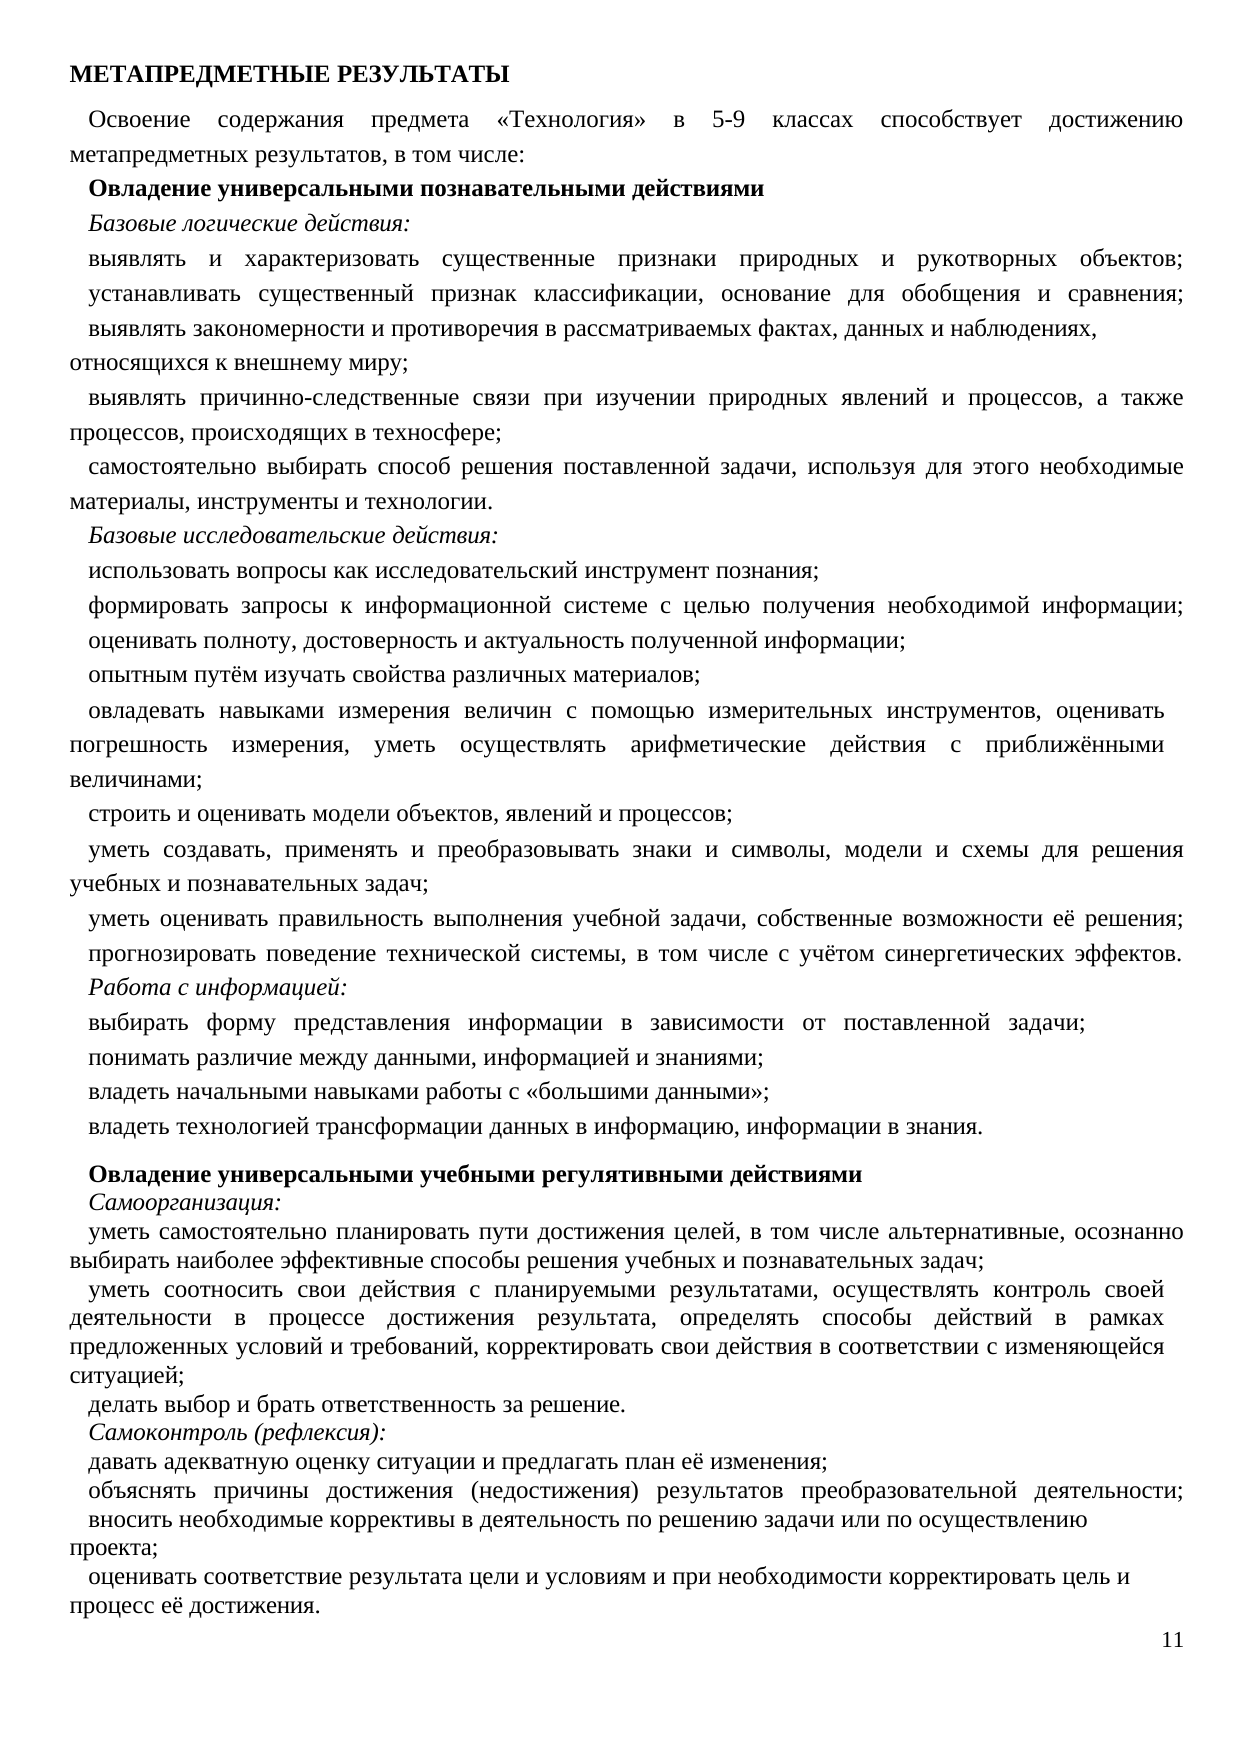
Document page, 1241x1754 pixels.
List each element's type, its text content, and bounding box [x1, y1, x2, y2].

text уметь соотносить свои действия с планируемыми результатами, осуществлять контроль своей деятельности в процессе достижения результата, определять способы действий в рамках предложенных условий и требований, корректировать свои действия в соответствии с изменяющейся ситуацией; [69, 1274, 1165, 1389]
text формировать запросы к информационной системе с целью получения необходимой информации; оценивать полноту, достоверность и актуальность полученной информации; [88, 591, 1184, 654]
text самостоятельно выбирать способ решения поставленной задачи, используя для этого необходимые материалы, инструменты и технологии. [69, 451, 1184, 515]
text Базовые исследовательские действия: [88, 521, 1184, 549]
text уметь создавать, применять и преобразовывать знаки и символы, модели и схемы для решения учебных и познавательных задач; [69, 834, 1184, 897]
text процесс её достижения. [69, 1590, 1184, 1619]
text выявлять и характеризовать существенные признаки природных и рукотворных объектов; устанавливать существенный признак классификации, основание для обобщения и сравнения; выявлять закономерности и противоречия в рассматриваемых фактах, данных и наблюдениях, [88, 243, 1184, 341]
text владеть начальными навыками работы с «большими данными»; [88, 1077, 1184, 1105]
text использовать вопросы как исследовательский инструмент познания; [88, 556, 1184, 584]
text Овладение универсальными учебными регулятивными действиями [88, 1159, 1184, 1187]
text выявлять причинно-следственные связи при изучении природных явлений и процессов, а также процессов, происходящих в техносфере; [69, 382, 1184, 446]
text овладевать навыками измерения величин с помощью измерительных инструментов, оценивать погрешность измерения, уметь осуществлять арифметические действия с приближёнными величинами; [69, 695, 1165, 793]
text Базовые логические действия: [88, 208, 1184, 237]
text делать выбор и брать ответственность за решение. [88, 1389, 1184, 1417]
text давать адекватную оценку ситуации и предлагать план её изменения; [88, 1446, 1184, 1475]
text уметь оценивать правильность выполнения учебной задачи, собственные возможности её решения; прогнозировать поведение технической системы, в том числе с учётом синергетических эффектов. Работа с информацией: [88, 903, 1184, 1001]
text Овладение универсальными познавательными действиями [88, 173, 1184, 202]
text выбирать форму представления информации в зависимости от поставленной задачи; понимать различие между данными, информацией и знаниями; [88, 1007, 1086, 1071]
text проекта; [69, 1532, 1184, 1561]
text Самоконтроль (рефлексия): [88, 1417, 1184, 1446]
text Освоение содержания предмета «Технология» в 5-9 классах способствует достижению метапредметных результатов, в том числе: [69, 104, 1184, 167]
text оценивать соответствие результата цели и условиям и при необходимости корректировать цель и [88, 1561, 1184, 1590]
text Самоорганизация: [88, 1187, 1184, 1216]
text объяснять причины достижения (недостижения) результатов преобразовательной деятельности; вносить необходимые коррективы в деятельность по решению задачи или по осуществлению [88, 1475, 1184, 1532]
text владеть технологией трансформации данных в информацию, информации в знания. [88, 1111, 1184, 1140]
text опытным путём изучать свойства различных материалов; [88, 660, 1184, 689]
text строить и оценивать модели объектов, явлений и процессов; [88, 799, 1184, 827]
text уметь самостоятельно планировать пути достижения целей, в том числе альтернативные, осознанно выбирать наиболее эффективные способы решения учебных и познавательных задач; [69, 1216, 1184, 1274]
text относящихся к внешнему миру; [69, 347, 1184, 376]
text МЕТАПРЕДМЕТНЫЕ РЕЗУЛЬТАТЫ [69, 59, 1184, 88]
